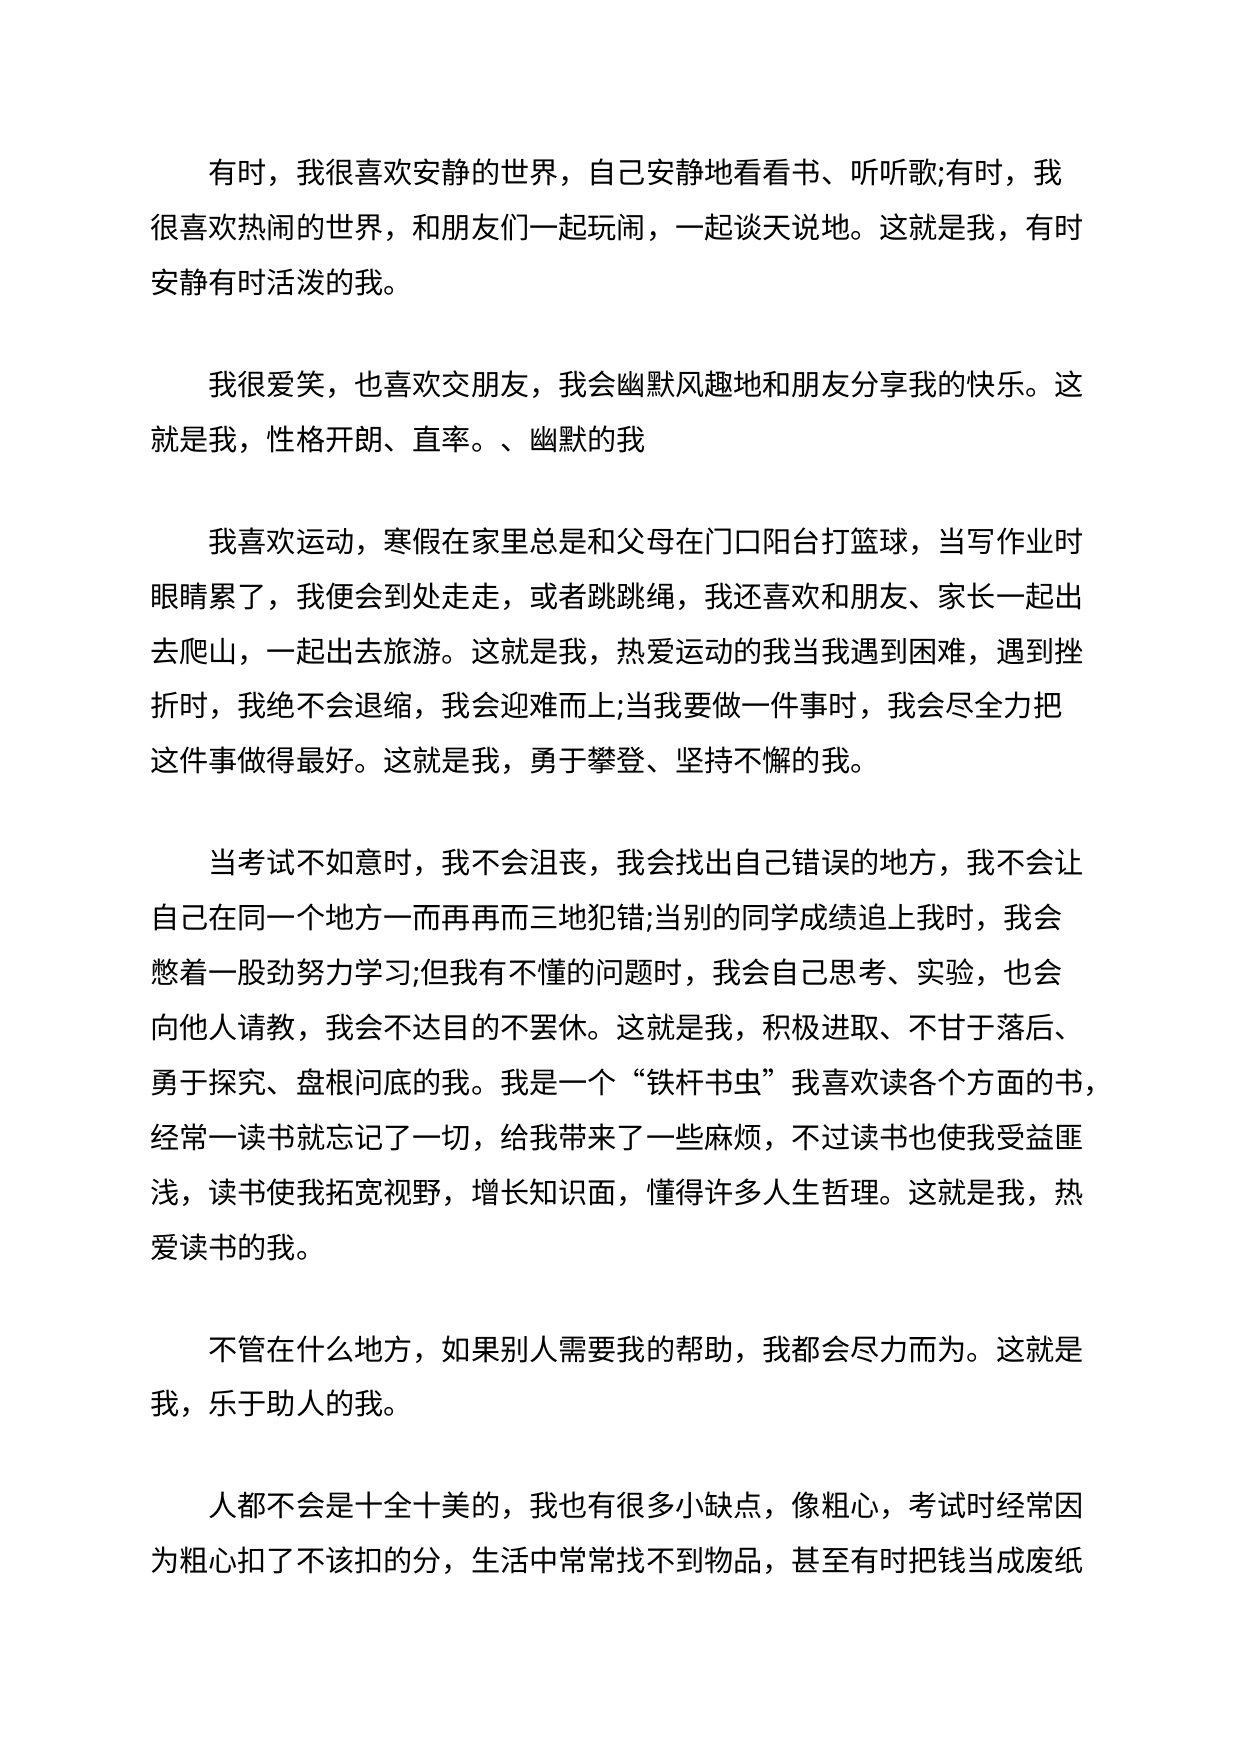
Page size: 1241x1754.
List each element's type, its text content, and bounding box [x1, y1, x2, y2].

text 有时，我很喜欢安静的世界，自己安静地看看书、听听歌;有时，我很喜欢热闹的世界，和朋友们一起玩闹，一起谈天说地。这就是我，有时安静有时活泼的我。 [150, 150, 1090, 302]
text 我很爱笑，也喜欢交朋友，我会幽默风趣地和朋友分享我的快乐。这就是我，性格开朗、直率。、幽默的我 [150, 362, 1090, 459]
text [150, 1483, 1090, 1580]
text 我喜欢运动，寒假在家里总是和父母在门口阳台打篮球，当写作业时眼睛累了，我便会到处走走，或者跳跳绳，我还喜欢和朋友、家长一起出去爬山，一起出去旅游。这就是我，热爱运动的我当我遇到困难，遇到挫折时，我绝不会退缩，我会迎难而上;当我要做一件事时，我会尽全力把这件事做得最好。这就是我，勇于攀登、坚持不懈的我。 [150, 518, 1090, 780]
text 不管在什么地方，如果别人需要我的帮助，我都会尽力而为。这就是我，乐于助人的我。 [150, 1326, 1090, 1423]
text 当考试不如意时，我不会沮丧，我会找出自己错误的地方，我不会让自己在同一个地方一而再再而三地犯错;当别的同学成绩追上我时，我会憋着一股劲努力学习;但我有不懂的问题时，我会自己思考、实验，也会向他人请教，我会不达目的不罢休。这就是我，积极进取、不甘于落后、勇于探究、盘根问底的我。我是一个“铁杆书虫”我喜欢读各个方面的书，经常一读书就忘记了一切，给我带来了一些麻烦，不过读书也使我受益匪浅，读书使我拓宽视野，增长知识面，懂得许多人生哲理。这就是我，热爱读书的我。 [150, 840, 1090, 1267]
